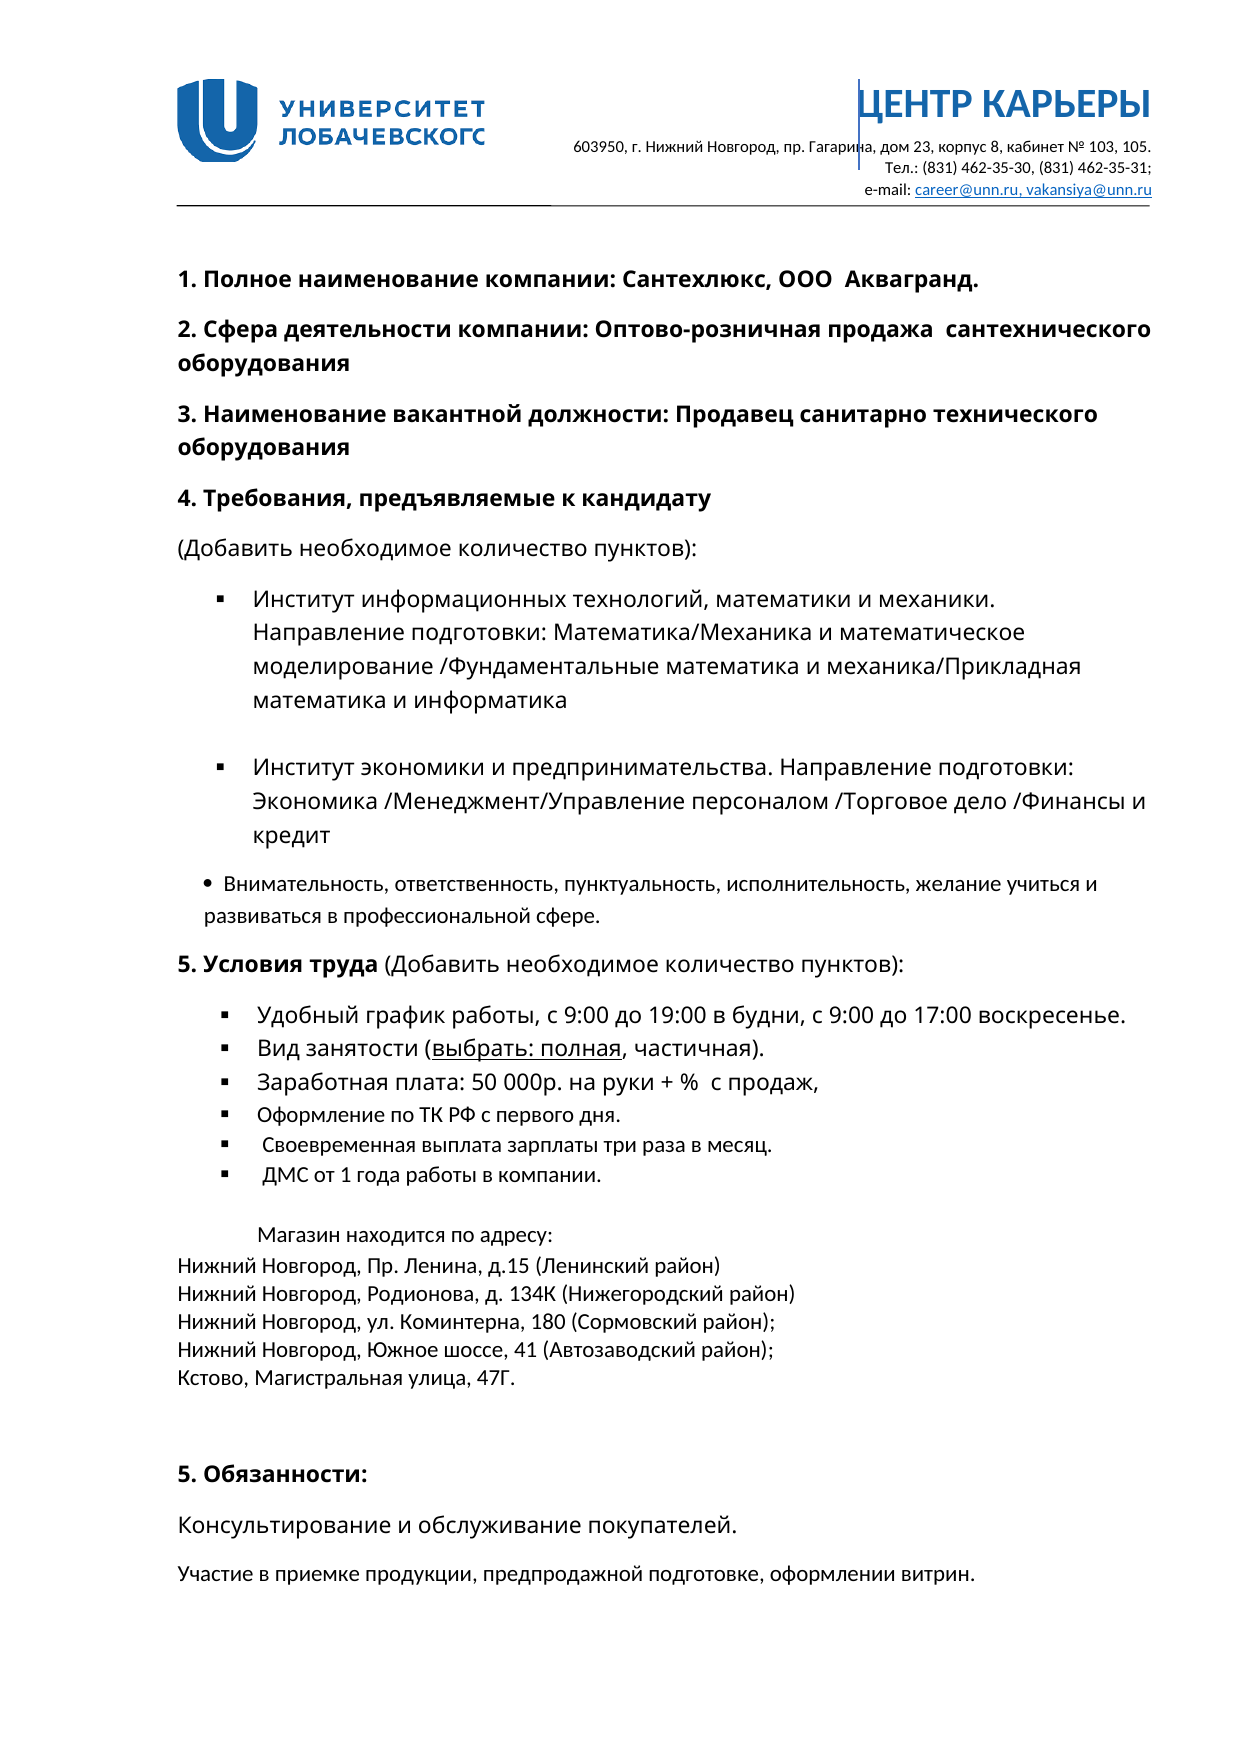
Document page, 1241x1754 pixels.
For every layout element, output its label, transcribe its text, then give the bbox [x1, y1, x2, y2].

text Тел.: (831) 462-35-30, (831) 462-35-31; [177, 158, 1152, 178]
text e-mail: career@unn.ru, vakansiya@unn.ru [177, 179, 1152, 200]
text 603950, г. Нижний Новгород, пр. Гагарина, дом 23, корпус 8, кабинет № 103, 105. [485, 136, 858, 156]
text 4. Требования, предъявляемые к кандидату [177, 482, 1152, 513]
text Участие в приемке продукции, предпродажной подготовке, оформлении витрин. [177, 1559, 1152, 1587]
list Кстово, Магистральная улица, 47Г. [177, 1363, 1152, 1391]
list Удобный график работы, с 9:00 до 19:00 в будни, с 9:00 до 17:00 воскресенье. [219, 998, 1152, 1030]
list Магазин находится по адресу: [257, 1221, 1152, 1249]
list Нижний Новгород, Пр. Ленина, д.15 (Ленинский район) [177, 1251, 1152, 1279]
picture [177, 79, 485, 162]
list Нижний Новгород, ул. Коминтерна, 180 (Сормовский район); [177, 1307, 1152, 1335]
list Вид занятости (выбрать: полная, частичная). [219, 1032, 1152, 1063]
list Оформление по ТК РФ с первого дня. [219, 1100, 1152, 1128]
text 2. Сфера деятельности компании: Оптово-розничная продажа сантехнического оборудования [177, 313, 1152, 378]
list Своевременная выплата зарплаты три раза в месяц. [219, 1130, 1152, 1158]
text 603950, г. Нижний Новгород, пр. Гагарина, дом 23, корпус 8, кабинет № 103, 105. [860, 136, 1152, 156]
list Нижний Новгород, Родионова, д. 134К (Нижегородский район) [177, 1279, 1152, 1307]
list ДМС от 1 года работы в компании. [219, 1160, 1152, 1188]
text 3. Наименование вакантной должности: Продавец санитарно технического оборудования [177, 397, 1152, 462]
list Заработная плата: 50 000р. на руки + % с продаж, [219, 1066, 1152, 1097]
list Институт информационных технологий, математики и механики. Направление подготовки: Математика/Механика и математическое моделирование /Фундаментальные математика и механика/Прикладная математика и информатика [215, 582, 1152, 715]
list Институт экономики и предпринимательства. Направление подготовки: Экономика /Менеджмент/Управление персоналом /Торговое дело /Финансы и кредит [215, 751, 1152, 850]
list Нижний Новгород, Южное шоссе, 41 (Автозаводский район); [177, 1335, 1152, 1363]
text Консультирование и обслуживание покупателей. [177, 1509, 1152, 1540]
text 5. Условия труда (Добавить необходимое количество пунктов): [177, 948, 1152, 979]
list 5. Обязанности: [177, 1458, 1152, 1490]
text ЦЕНТР КАРЬЕРЫ [177, 77, 1152, 128]
text (Добавить необходимое количество пунктов): [177, 532, 1152, 563]
list Внимательность, ответственность, пунктуальность, исполнительность, желание учиться и развиваться в профессиональной сфере. [204, 869, 1152, 929]
text 1. Полное наименование компании: Сантехлюкс, ООО Аквагранд. [177, 263, 1152, 294]
